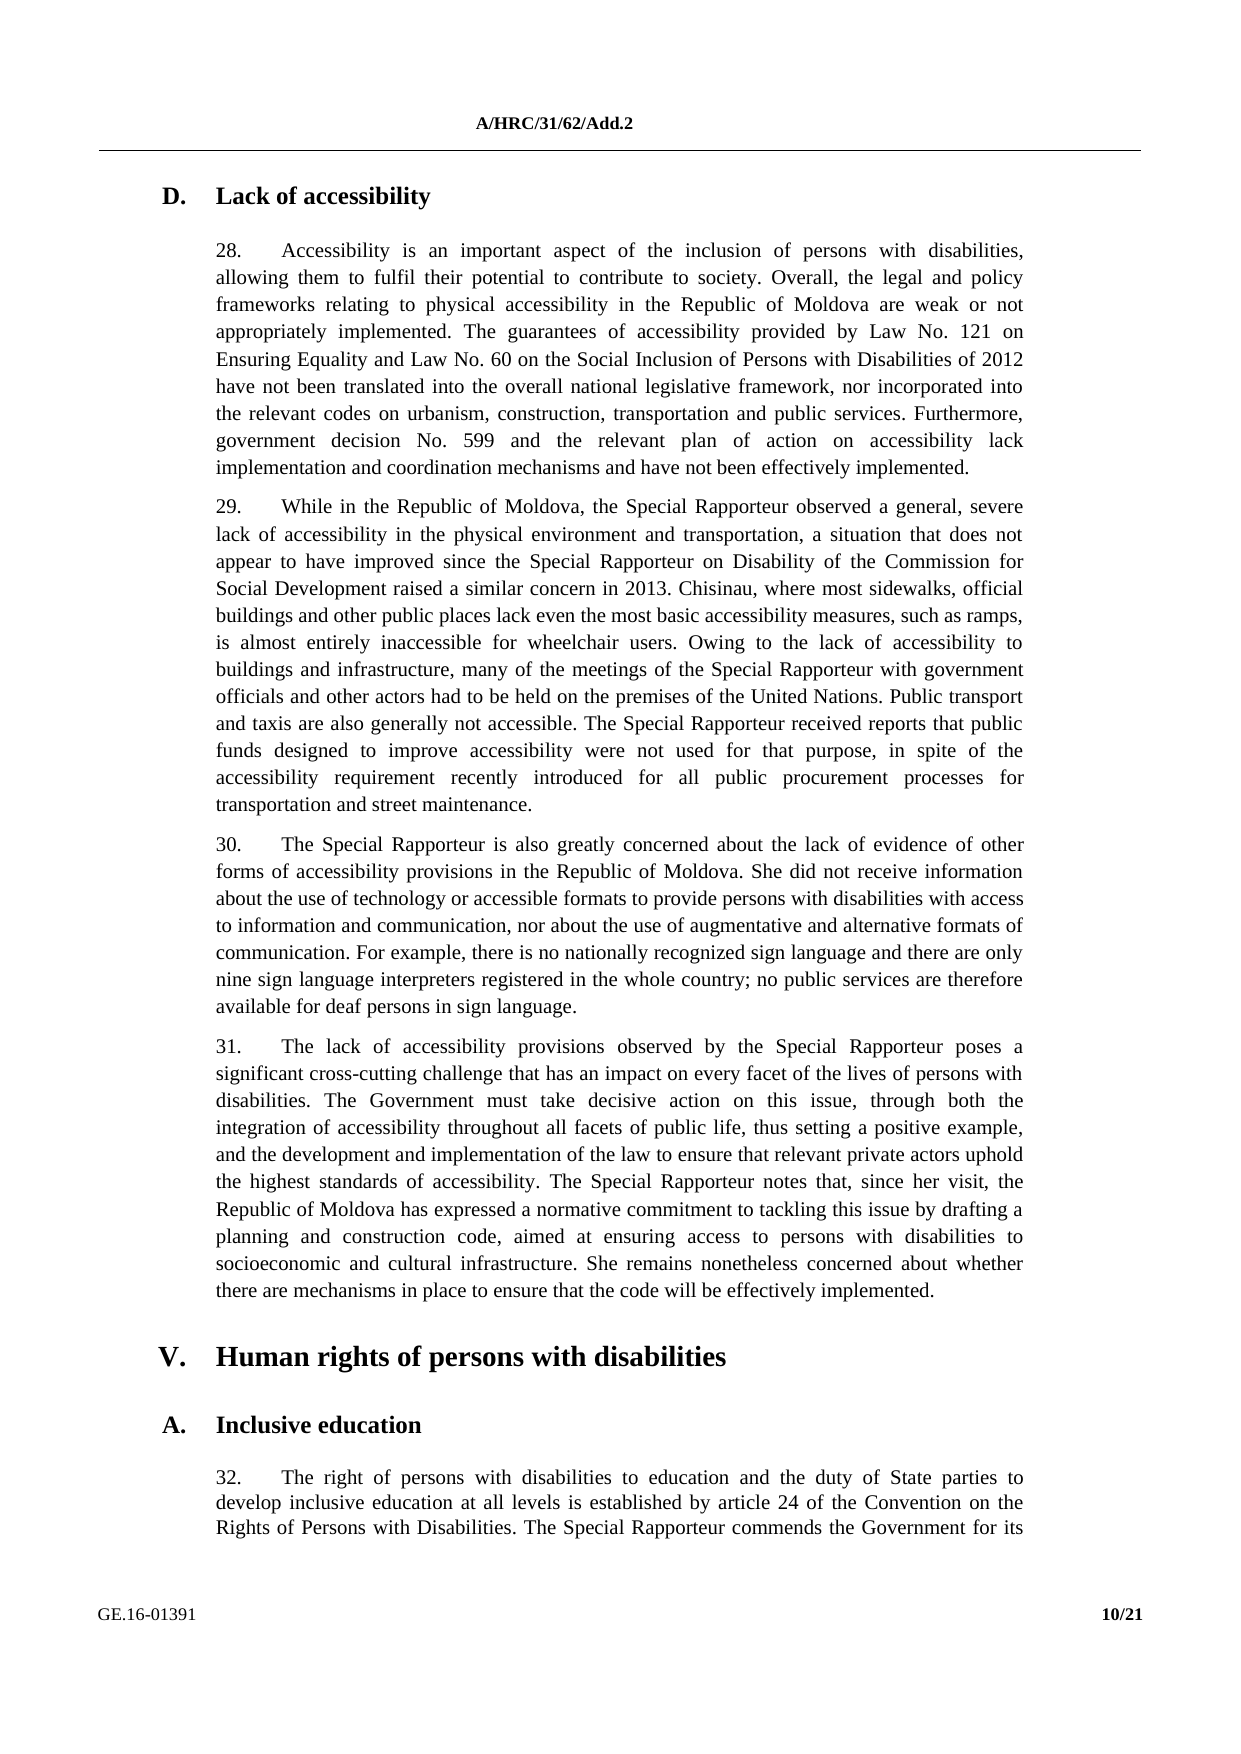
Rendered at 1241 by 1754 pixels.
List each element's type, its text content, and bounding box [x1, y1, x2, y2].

text 30. The Special Rapporteur is also greatly concerned about the lack of evidence of other forms of accessibility provisions in the Republic of Moldova. She did not receive information about the use of technology or accessible formats to provide persons with disabilities with access to information and communication, nor about the use of augmentative and alternative formats of communication. For example, there is no nationally recognized sign language and there are only nine sign language interpreters registered in the whole country; no public services are therefore available for deaf persons in sign language. [216, 829, 1024, 1018]
text 29. While in the Republic of Moldova, the Special Rapporteur observed a general, severe lack of accessibility in the physical environment and transportation, a situation that does not appear to have improved since the Special Rapporteur on Disability of the Commission for Social Development raised a similar concern in 2013. Chisinau, where most sidewalks, official buildings and other public places lack even the most basic accessibility measures, such as ramps, is almost entirely inaccessible for wheelchair users. Owing to the lack of accessibility to buildings and infrastructure, many of the meetings of the Special Rapporteur with government officials and other actors had to be held on the premises of the United Nations. Public transport and taxis are also generally not accessible. The Special Rapporteur received reports that public funds designed to improve accessibility were not used for that purpose, in spite of the accessibility requirement recently introduced for all public procurement processes for transportation and street maintenance. [216, 491, 1024, 816]
text A. Inclusive education [97, 1410, 1024, 1439]
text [216, 1464, 1024, 1539]
text 31. The lack of accessibility provisions observed by the Special Rapporteur poses a significant cross-cutting challenge that has an impact on every facet of the lives of persons with disabilities. The Government must take decisive action on this issue, through both the integration of accessibility throughout all facets of public life, thus setting a positive example, and the development and implementation of the law to ensure that relevant private actors uphold the highest standards of accessibility. The Special Rapporteur notes that, since her visit, the Republic of Moldova has expressed a normative commitment to tackling this issue by drafting a planning and construction code, aimed at ensuring access to persons with disabilities to socioeconomic and cultural infrastructure. She remains nonetheless concerned about whether there are mechanisms in place to ensure that the code will be effectively implemented. [216, 1031, 1024, 1302]
text 28. Accessibility is an important aspect of the inclusion of persons with disabilities, allowing them to fulfil their potential to contribute to society. Overall, the legal and policy frameworks relating to physical accessibility in the Republic of Moldova are weak or not appropriately implemented. The guarantees of accessibility provided by Law No. 121 on Ensuring Equality and Law No. 60 on the Social Inclusion of Persons with Disabilities of 2012 have not been translated into the overall national legislative framework, nor incorporated into the relevant codes on urbanism, construction, transportation and public services. Furthermore, government decision No. 599 and the relevant plan of action on accessibility lack implementation and coordination mechanisms and have not been effectively implemented. [216, 235, 1024, 479]
text V. Human rights of persons with disabilities [97, 1339, 1024, 1373]
text D. Lack of accessibility [97, 181, 1024, 210]
